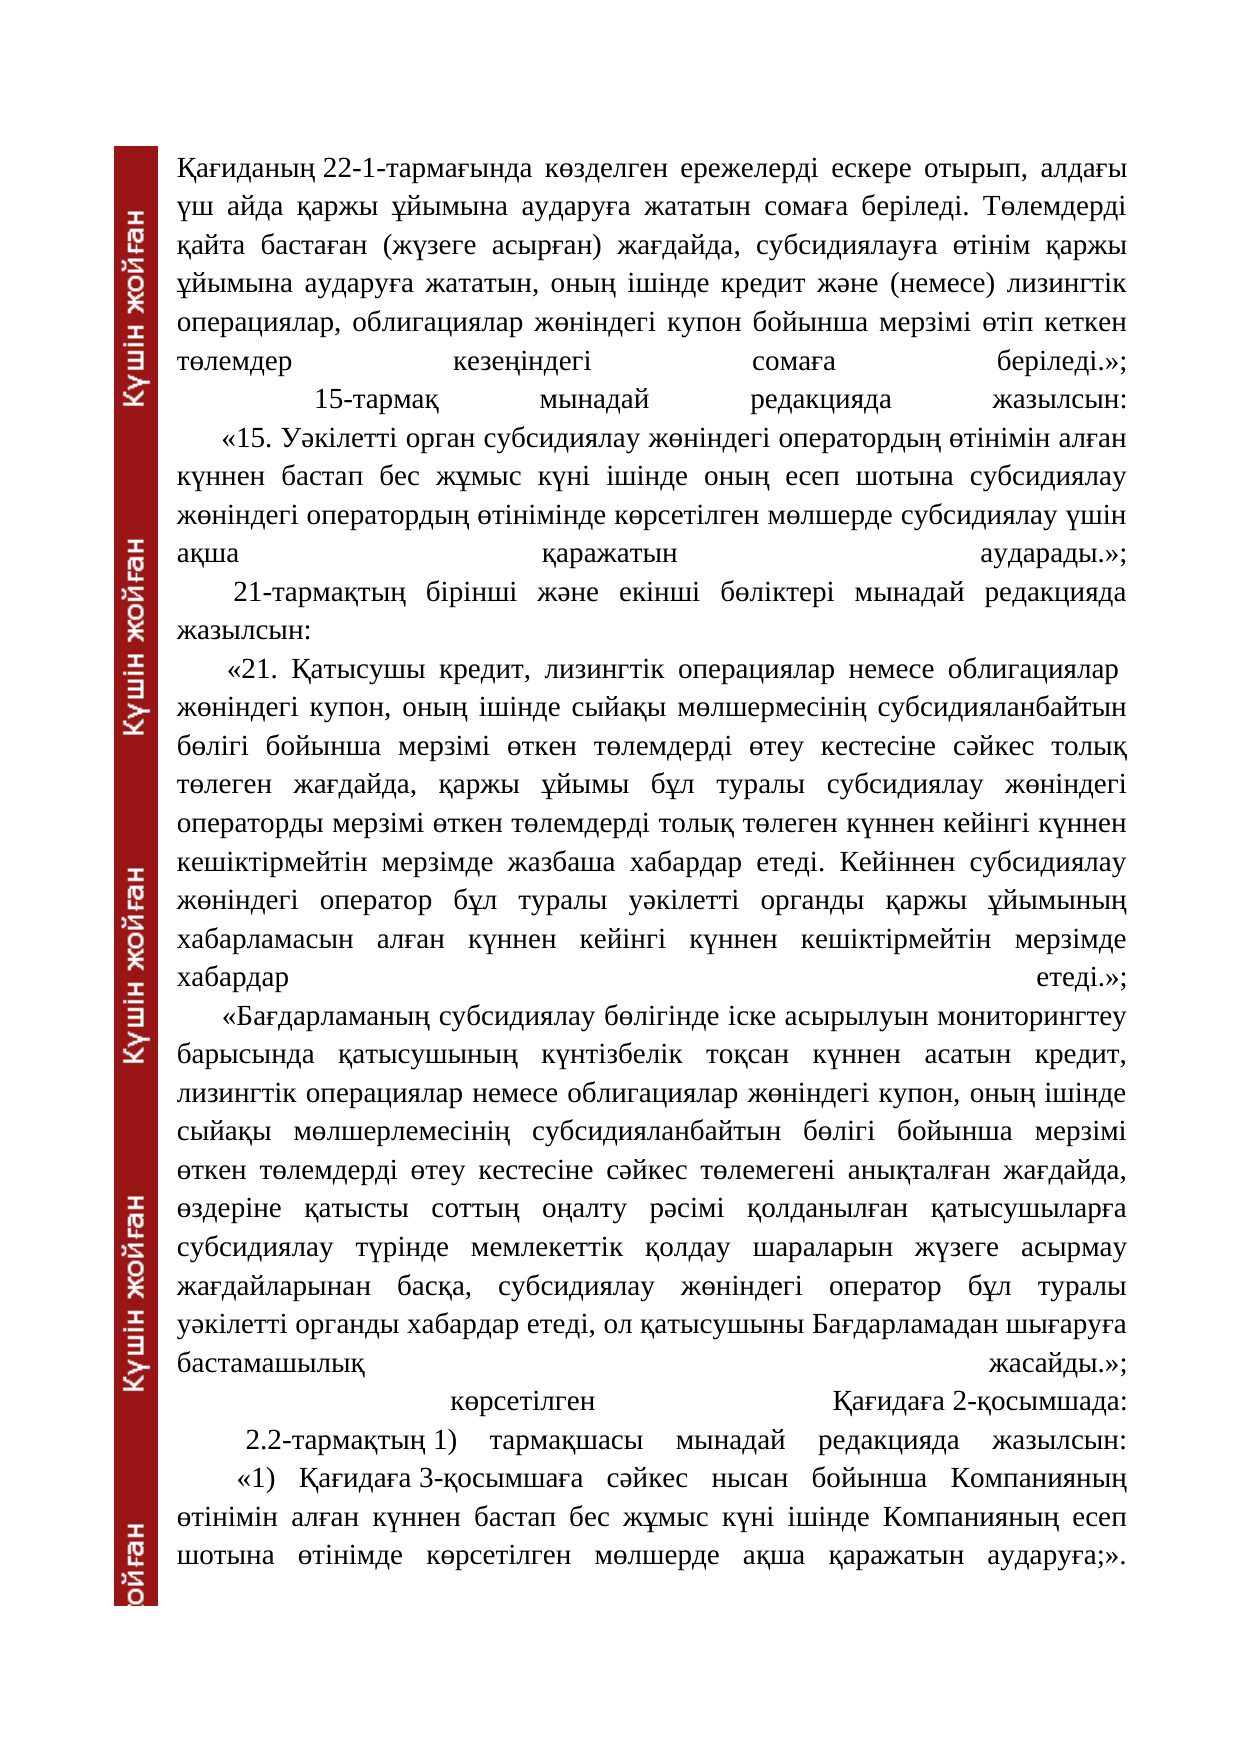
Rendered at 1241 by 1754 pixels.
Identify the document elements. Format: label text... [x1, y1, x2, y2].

picture [114, 146, 158, 150]
picture [114, 1571, 158, 1606]
